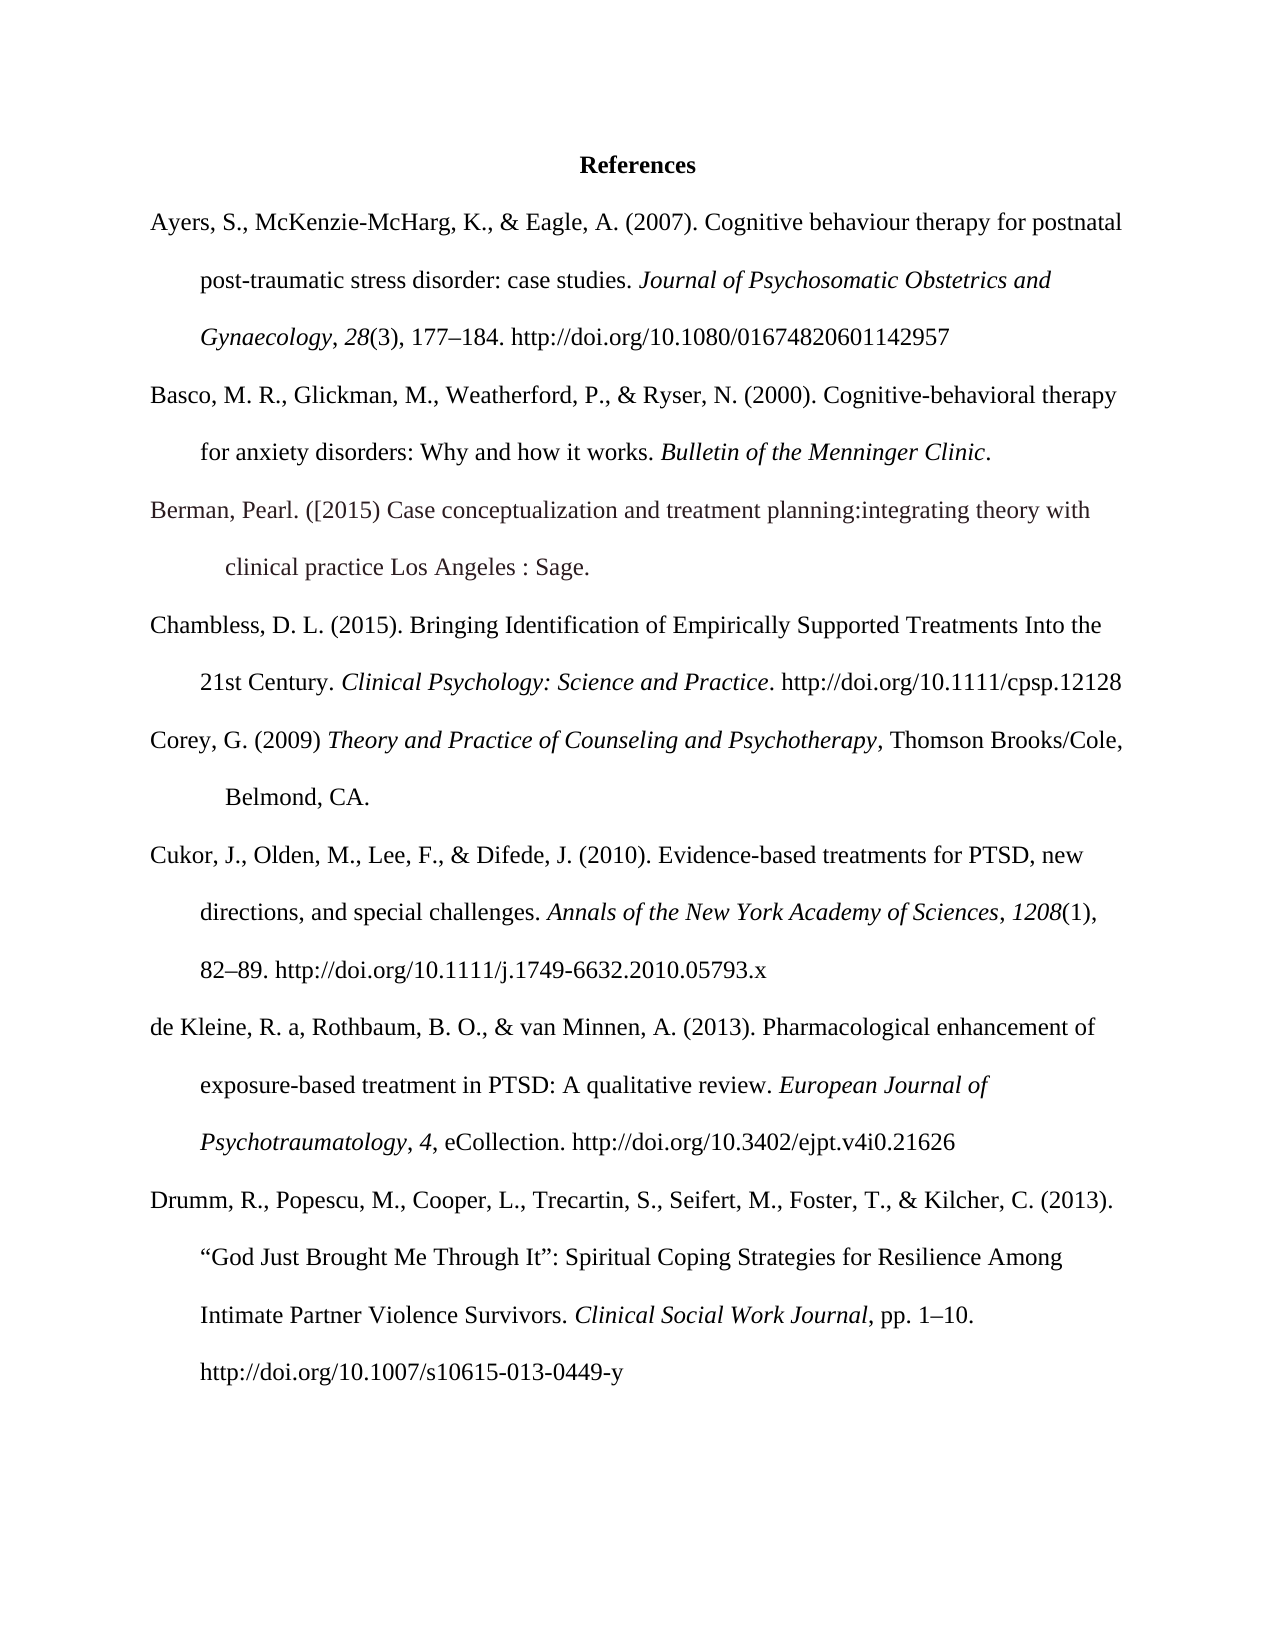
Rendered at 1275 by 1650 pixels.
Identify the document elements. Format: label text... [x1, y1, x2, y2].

text Drumm, R., Popescu, M., Cooper, L., Trecartin, S., Seifert, M., Foster, T., & Kilcher, C. (2013). “God Just Brought Me Through It”: Spiritual Coping Strategies for Resilience Among Intimate Partner Violence Survivors. Clinical Social Work Journal, pp. 1–10. http://doi.org/10.1007/s10615-013-0449-y [150, 1185, 1125, 1386]
text Chambless, D. L. (2015). Bringing Identification of Empirically Supported Treatments Into the 21st Century. Clinical Psychology: Science and Practice. http://doi.org/10.1111/cpsp.12128 [150, 610, 1125, 696]
text de Kleine, R. a, Rothbaum, B. O., & van Minnen, A. (2013). Pharmacological enhancement of exposure-based treatment in PTSD: A qualitative review. European Journal of Psychotraumatology, 4, eCollection. http://doi.org/10.3402/ejpt.v4i0.21626 [150, 1012, 1125, 1156]
text Ayers, S., McKenzie-McHarg, K., & Eagle, A. (2007). Cognitive behaviour therapy for postnatal post-traumatic stress disorder: case studies. Journal of Psychosomatic Obstetrics and Gynaecology, 28(3), 177–184. http://doi.org/10.1080/01674820601142957 [150, 207, 1125, 351]
text References [150, 150, 1125, 179]
text Corey, G. (2009) Theory and Practice of Counseling and Psychotherapy, Thomson Brooks/Cole, Belmond, CA. [150, 725, 1125, 811]
text Basco, M. R., Glickman, M., Weatherford, P., & Ryser, N. (2000). Cognitive-behavioral therapy for anxiety disorders: Why and how it works. Bulletin of the Menninger Clinic. [150, 380, 1125, 466]
text Berman, Pearl. ([2015) Case conceptualization and treatment planning:integrating theory with clinical practice Los Angeles : Sage. [150, 495, 1125, 581]
text Cukor, J., Olden, M., Lee, F., & Difede, J. (2010). Evidence-based treatments for PTSD, new directions, and special challenges. Annals of the New York Academy of Sciences, 1208(1), 82–89. http://doi.org/10.1111/j.1749-6632.2010.05793.x [150, 840, 1125, 984]
